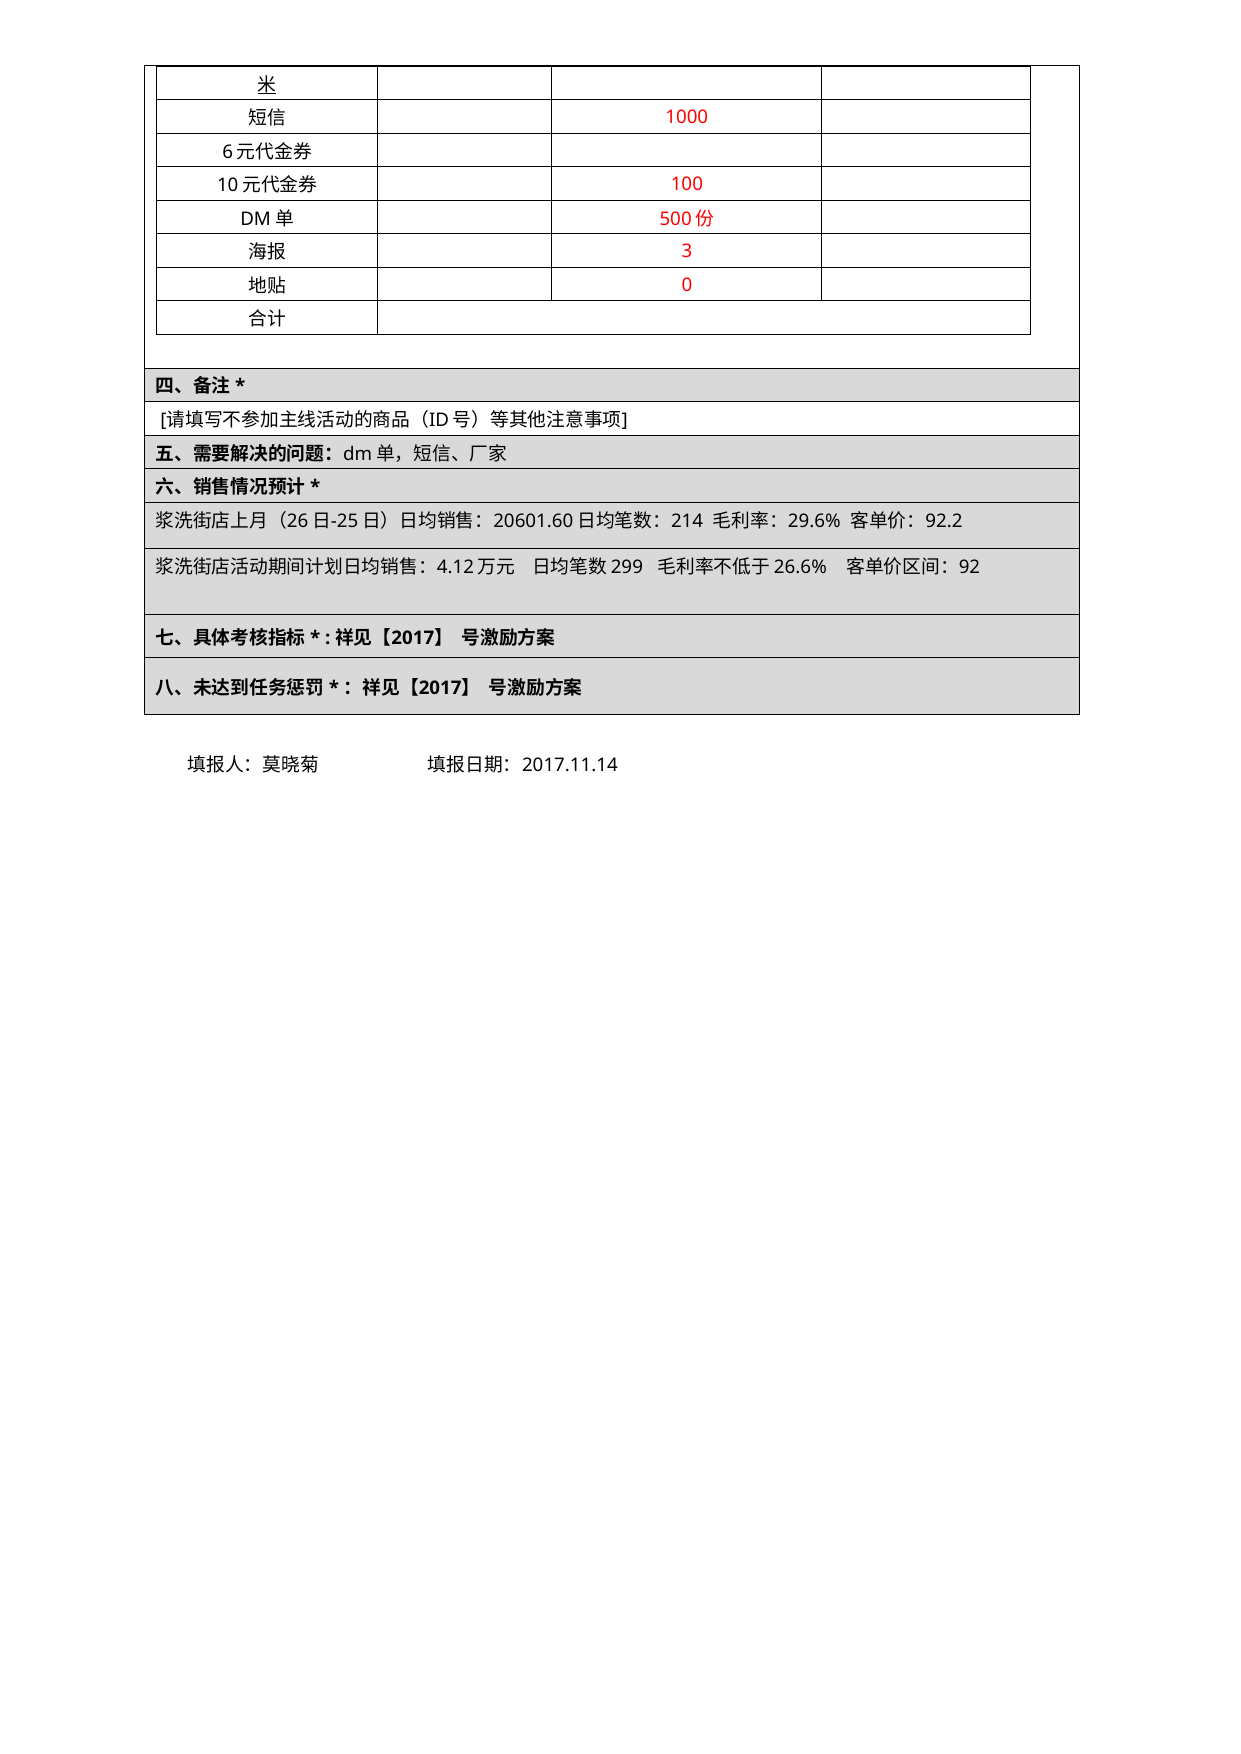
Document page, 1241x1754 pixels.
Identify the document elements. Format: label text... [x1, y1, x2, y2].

table_cell 八、未达到任务惩罚 * ：祥见【2017】 号激励方案 [145, 658, 1079, 714]
table_cell 浆洗街店活动期间计划日均销售：4.12万元 日均笔数299 毛利率不低于26.6% 客单价区间：92 [145, 549, 1079, 614]
table_cell 浆洗街店上月（26日-25日）日均销售：20601.60日均笔数：214 毛利率：29.6% 客单价：92.2 [145, 503, 1079, 548]
table_cell 七、具体考核指标 * : 祥见【2017】 号激励方案 [145, 615, 1079, 657]
table_cell 六、销售情况预计 * [145, 469, 1079, 502]
table_cell 五、需要解决的问题：dm单，短信、厂家 [145, 436, 1079, 468]
table_cell 四、备注 * [145, 369, 1079, 401]
table_cell [请填写不参加主线活动的商品（ID号）等其他注意事项] [145, 402, 1079, 434]
text 填报人：莫晓菊 填报日期：2017.11.14 [187, 747, 1053, 780]
table_cell [145, 66, 1079, 367]
